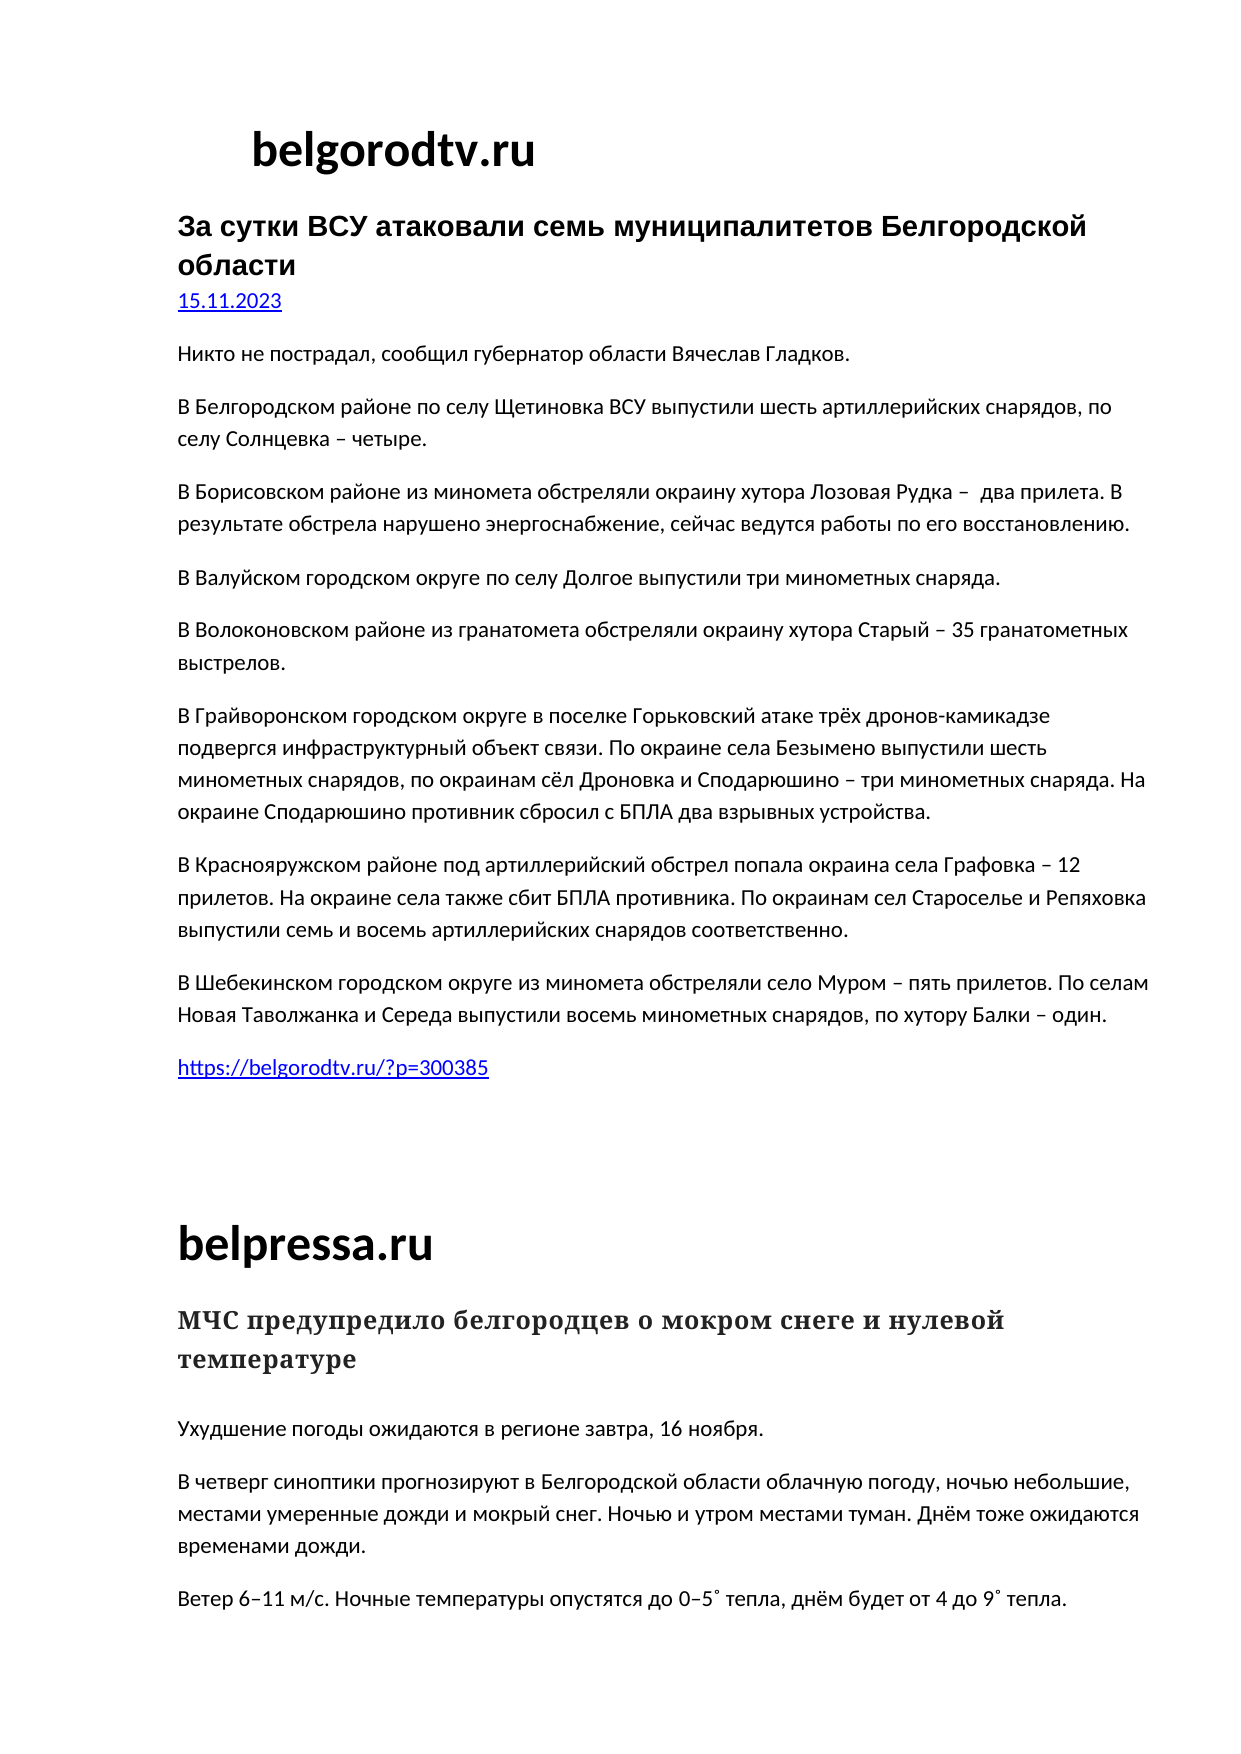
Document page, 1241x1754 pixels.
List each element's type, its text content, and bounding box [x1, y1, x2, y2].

text Ветер 6–11 м/с. Ночные температуры опустятся до 0–5˚ тепла, днём будет от 4 до 9˚ тепла. [177, 1584, 1152, 1613]
text В Грайворонском городском округе в поселке Горьковский атаке трёх дронов-камикадзе подвергся инфраструктурный объект связи. По окраине села Безымено выпустили шесть минометных снарядов, по окраинам сёл Дроновка и Сподарюшино – три минометных снаряда. На окраине Сподарюшино противник сбросил с БПЛА два взрывных устройства. [177, 701, 1152, 825]
text В Белгородском районе по селу Щетиновка ВСУ выпустили шесть артиллерийских снарядов, по селу Солнцевка – четыре. [177, 392, 1152, 452]
text В Шебекинском городском округе из миномета обстреляли село Муром – пять прилетов. По селам Новая Таволжанка и Середа выпустили восемь минометных снарядов, по хутору Балки – один. [177, 968, 1152, 1028]
text Никто не пострадал, сообщил губернатор области Вячеслав Гладков. [177, 339, 1152, 367]
subtitle МЧС предупредило белгородцев о мокром снеге и нулевой температуре [177, 1303, 1152, 1376]
text В Волоконовском районе из гранатомета обстреляли окраину хутора Старый – 35 гранатометных выстрелов. [177, 616, 1152, 676]
text В Валуйском городском округе по селу Долгое выпустили три минометных снаряда. [177, 563, 1152, 591]
text Ухудшение погоды ожидаются в регионе завтра, 16 ноября. [177, 1414, 1152, 1442]
text belgorodtv.ru [177, 118, 1152, 179]
text belpressa.ru [177, 1212, 1152, 1273]
text https://belgorodtv.ru/?p=300385 [177, 1053, 1152, 1081]
subtitle За сутки ВСУ атаковали семь муниципалитетов Белгородской области [177, 209, 1152, 281]
text 15.11.2023 [177, 286, 1152, 314]
text В четверг синоптики прогнозируют в Белгородской области облачную погоду, ночью небольшие, местами умеренные дожди и мокрый снег. Ночью и утром местами туман. Днём тоже ожидаются временами дожди. [177, 1467, 1152, 1559]
text В Борисовском районе из миномета обстреляли окраину хутора Лозовая Рудка – два прилета. В результате обстрела нарушено энергоснабжение, сейчас ведутся работы по его восстановлению. [177, 477, 1152, 538]
text В Краснояружском районе под артиллерийский обстрел попала окраина села Графовка – 12 прилетов. На окраине села также сбит БПЛА противника. По окраинам сел Староселье и Репяховка выпустили семь и восемь артиллерийских снарядов соответственно. [177, 850, 1152, 943]
